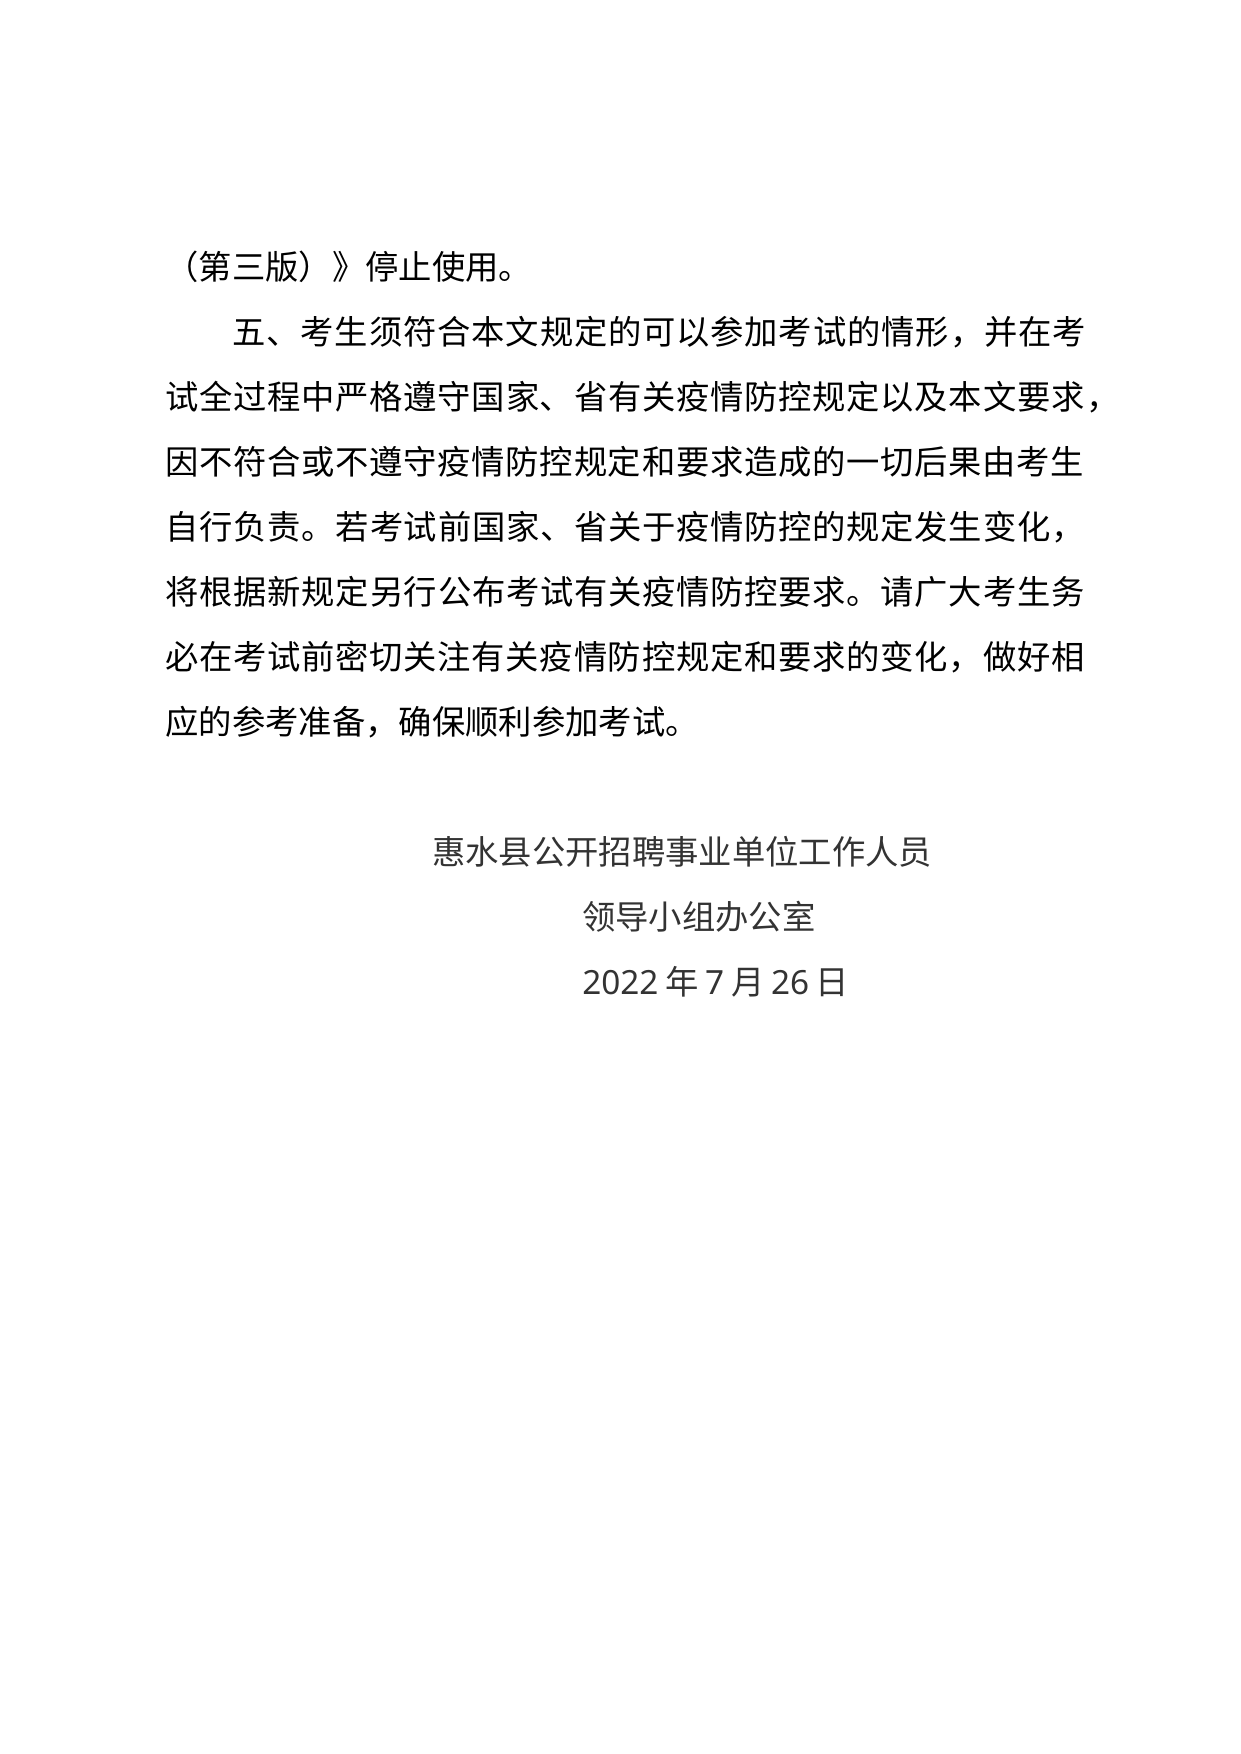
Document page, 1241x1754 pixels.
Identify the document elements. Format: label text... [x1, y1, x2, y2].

text 领导小组办公室 [165, 883, 1087, 948]
text 惠水县公开招聘事业单位工作人员 [165, 818, 1087, 883]
text 五、考生须符合本文规定的可以参加考试的情形，并在考试全过程中严格遵守国家、省有关疫情防控规定以及本文要求，因不符合或不遵守疫情防控规定和要求造成的一切后果由考生自行负责。若考试前国家、省关于疫情防控的规定发生变化，将根据新规定另行公布考试有关疫情防控要求。请广大考生务必在考试前密切关注有关疫情防控规定和要求的变化，做好相应的参考准备，确保顺利参加考试。 [165, 298, 1087, 753]
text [165, 233, 1087, 298]
text 2022年7月26日 [165, 948, 1087, 1013]
